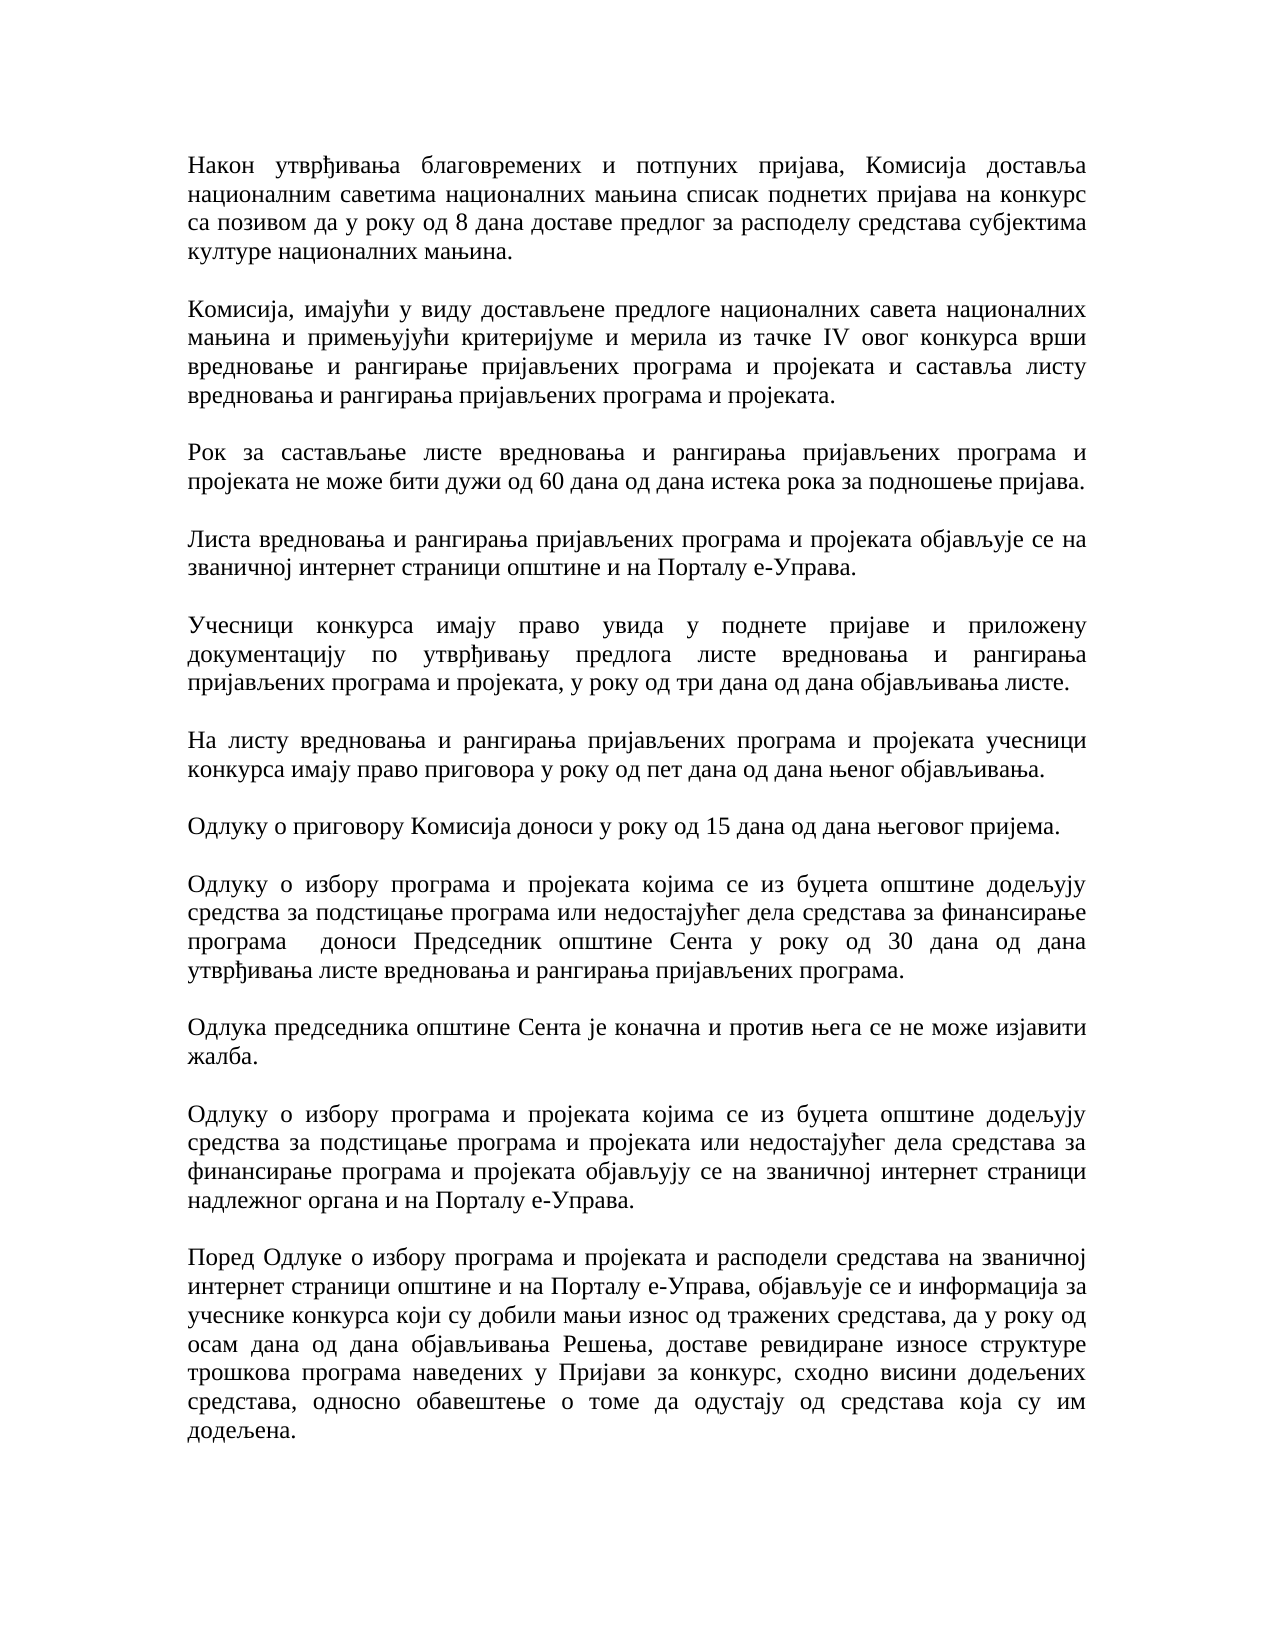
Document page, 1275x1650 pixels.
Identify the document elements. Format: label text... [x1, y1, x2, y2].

text Одлука председника општине Сента је коначна и против њега се не може изјавити жалба. [187, 1012, 1087, 1070]
text Одлуку о избору програма и пројеката којима се из буџета општине додељују средства за подстицање програма или недостајућег дела средстава за финансирање програма доноси Председник општине Сента у року од 30 дана од дана утврђивања листе вредновања и рангирања пријављених програма. [187, 869, 1087, 984]
text На листу вредновања и рангирања пријављених програма и пројеката учесници конкурса имају право приговора у року од пет дана од дана њеног објављивања. [187, 725, 1087, 782]
text Рок за састављање листе вредновања и рангирања пријављених програма и пројеката не може бити дужи од 60 дана од дана истека рока за подношење пријава. [187, 437, 1087, 495]
text Одлуку о избору програма и пројеката којима се из буџета општине додељују средства за подстицање програма и пројеката или недостајућег дела средстава за финансирање програма и пројеката објављују се на званичној интернет страници надлежног органа и на Порталу е-Управа. [187, 1099, 1087, 1214]
text Комисија, имајући у виду достављене предлоге националних савета националних мањина и примењујући критеријуме и мерила из тачке IV овог конкурса врши вредновање и рангирање пријављених програма и пројеката и саставља листу вредновања и рангирања пријављених програма и пројеката. [187, 294, 1087, 409]
text Одлуку о приговору Комисија доноси у року од 15 дана од дана његовог пријема. [187, 811, 1087, 840]
text Листа вредновања и рангирања пријављених програма и пројеката објављује се на званичној интернет страници општине и на Порталу е-Управа. [187, 524, 1087, 581]
text Поред Одлуке о избору програма и пројеката и расподели средстава на званичној интернет страници општине и на Порталу е-Управа, објављује се и информација за учеснике конкурса који су добили мањи износ од тражених средстава, да у року од осам дана од дана објављивања Решења, доставе ревидиране износе структуре трошкова програма наведених у Пријави за конкурс, сходно висини додељених средстава, односно обавештење о томе да одустају од средстава која су им додељена. [187, 1242, 1087, 1444]
text Учесници конкурса имају право увида у поднете пријаве и приложену документацију по утврђивању предлога листе вредновања и рангирања пријављених програма и пројеката, у року од три дана од дана објављивања листе. [187, 610, 1087, 696]
text Након утврђивања благовремених и потпуних пријава, Комисија доставља националним саветима националних мањина списак поднетих пријава на конкурс са позивом да у року од 8 дана доставе предлог за расподелу средстава субјектима културе националних мањина. [187, 150, 1087, 265]
